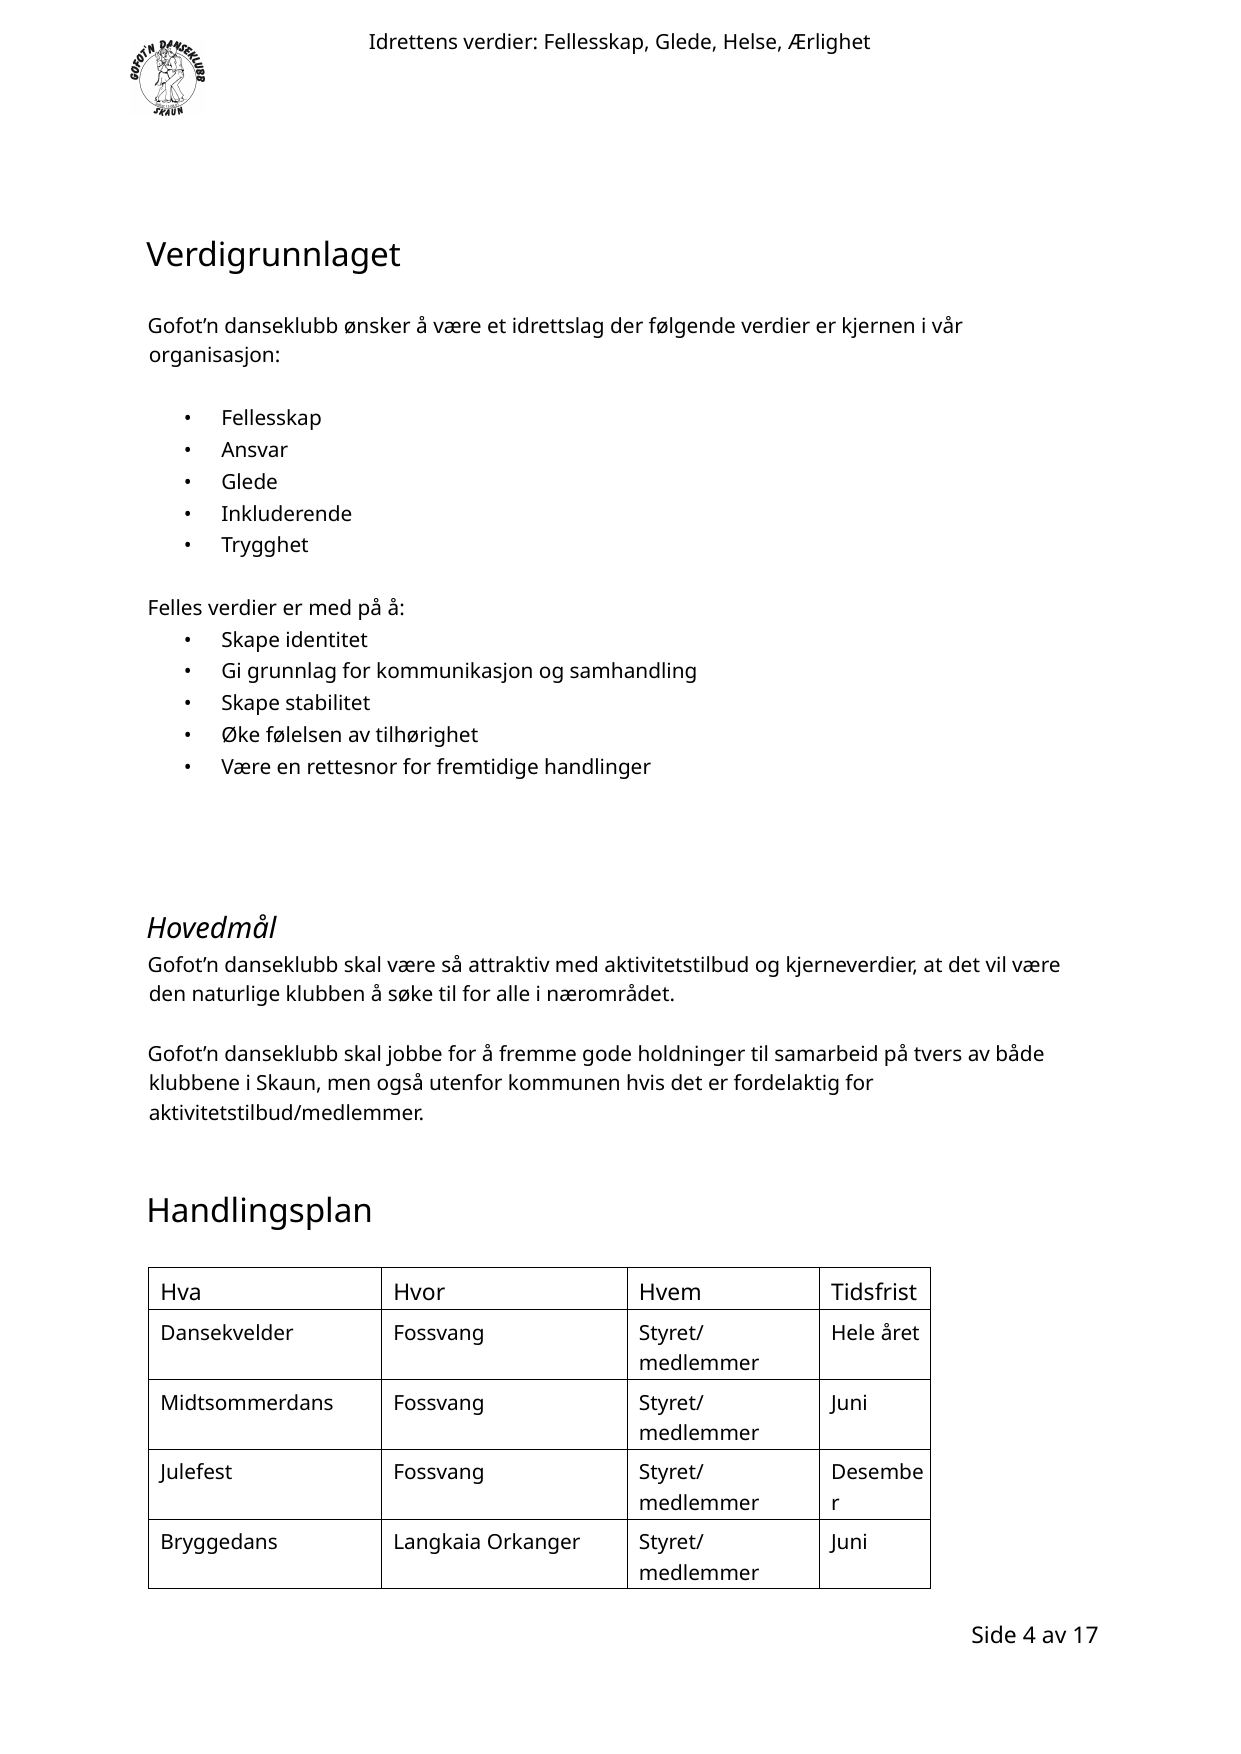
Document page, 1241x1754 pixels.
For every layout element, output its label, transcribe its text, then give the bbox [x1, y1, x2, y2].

list Trygghet [183, 531, 1092, 559]
table_cell Fossvang [382, 1310, 627, 1379]
table_cell Midtsommerdans [149, 1380, 381, 1448]
list Skape identitet [183, 625, 1092, 653]
list Øke følelsen av tilhørighet [183, 720, 1092, 748]
table_cell Bryggedans [149, 1520, 381, 1588]
table_header Hvem [628, 1268, 819, 1309]
table_cell Styret/medlemmer [628, 1520, 819, 1588]
subtitle Hovedmål [146, 907, 1091, 947]
list Glede [183, 467, 1092, 495]
text Gofot’n danseklubb skal være så attraktiv med aktivitetstilbud og kjerneverdier, at det vil være den naturlige klubben å søke til for alle i nærområdet. [147, 950, 1092, 1008]
subtitle Handlingsplan [146, 1187, 1091, 1232]
table_cell Hele året [820, 1310, 930, 1379]
table_cell Juni [820, 1380, 930, 1448]
list Ansvar [183, 435, 1092, 464]
table_cell Styret/medlemmer [628, 1310, 819, 1379]
table_cell Juni [820, 1520, 930, 1588]
table_header Hva [149, 1268, 381, 1309]
picture [130, 40, 205, 116]
subtitle Verdigrunnlaget [146, 231, 1091, 277]
text Gofot’n danseklubb skal jobbe for å fremme gode holdninger til samarbeid på tvers av både klubbene i Skaun, men også utenfor kommunen hvis det er fordelaktig for aktivitetstilbud/medlemmer. [147, 1039, 1092, 1126]
table_header Tidsfrist [820, 1268, 930, 1309]
text Gofot’n danseklubb ønsker å være et idrettslag der følgende verdier er kjernen i vår organisasjon: [147, 311, 1092, 368]
list Være en rettesnor for fremtidige handlinger [183, 752, 1092, 780]
list Inkluderende [183, 499, 1092, 527]
list Fellesskap [183, 403, 1092, 432]
text Felles verdier er med på å: [147, 593, 1092, 621]
table_cell Desember [820, 1450, 930, 1518]
table_cell Dansekvelder [149, 1310, 381, 1379]
table_header Hvor [382, 1268, 627, 1309]
table_cell Fossvang [382, 1380, 627, 1448]
table_cell Julefest [149, 1450, 381, 1518]
table_cell Langkaia Orkanger [382, 1520, 627, 1588]
table_cell Styret/medlemmer [628, 1380, 819, 1448]
table_cell Styret/medlemmer [628, 1450, 819, 1518]
list Gi grunnlag for kommunikasjon og samhandling [183, 656, 1092, 685]
table_cell Fossvang [382, 1450, 627, 1518]
list Skape stabilitet [183, 688, 1092, 717]
